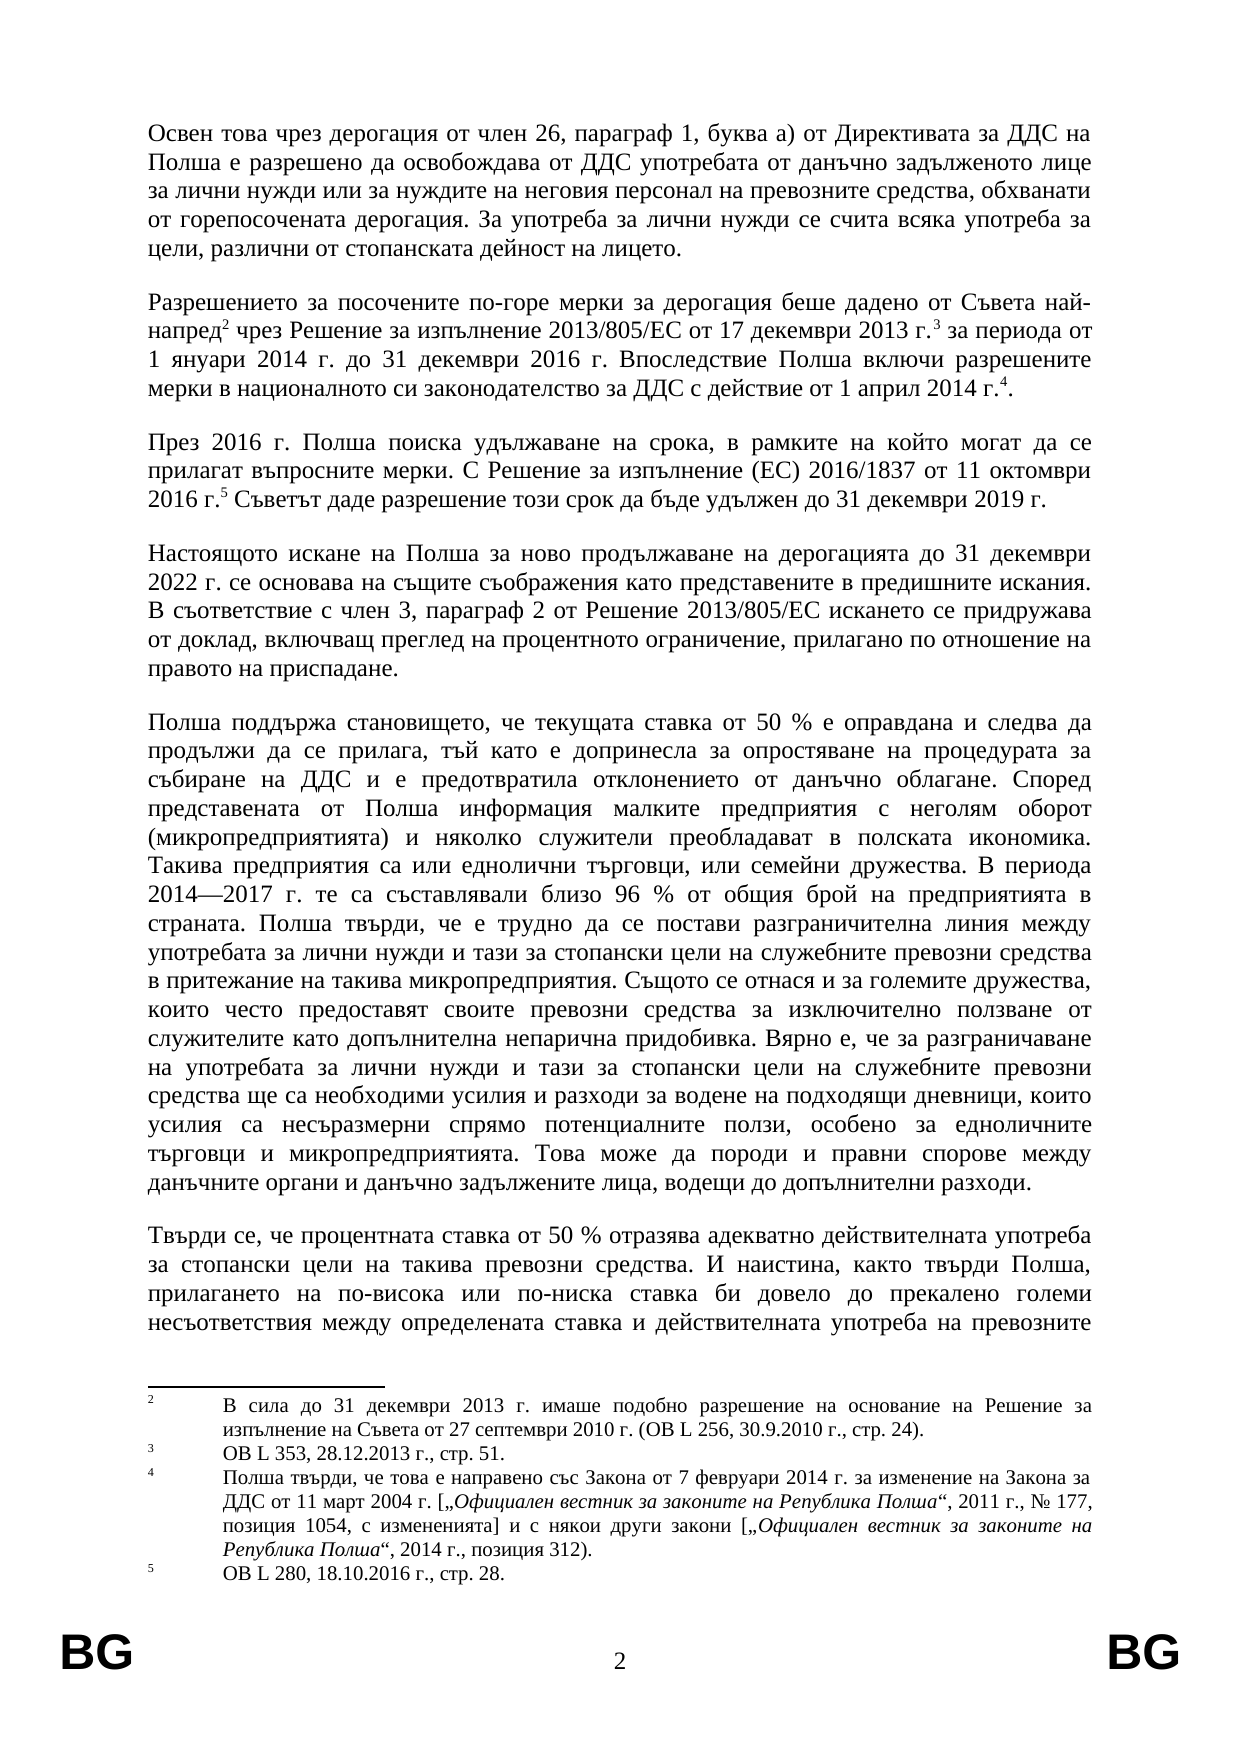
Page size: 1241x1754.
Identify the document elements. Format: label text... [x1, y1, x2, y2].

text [148, 1221, 1093, 1336]
text Настоящото искане на Полша за ново продължаване на дерогацията до 31 декември 2022 г. се основава на същите съображения като представените в предишните искания. В съответствие с член 3, параграф 2 от Решение 2013/805/ЕС искането се придружава от доклад, включващ преглед на процентното ограничение, прилагано по отношение на правото на приспадане. [148, 538, 1093, 682]
text Освен това чрез дерогация от член 26, параграф 1, буква а) от Директивата за ДДС на Полша е разрешено да освобождава от ДДС употребата от данъчно задълженото лице за лични нужди или за нуждите на неговия персонал на превозните средства, обхванати от горепосочената дерогация. За употреба за лични нужди се счита всяка употреба за цели, различни от стопанската дейност на лицето. [148, 118, 1093, 262]
text През 2016 г. Полша поиска удължаване на срока, в рамките на който могат да се прилагат въпросните мерки. С Решение за изпълнение (ЕС) 2016/1837 от 11 октомври 2016 г. Съветът даде разрешение този срок да бъде удължен до 31 декември 2019 г. [148, 427, 1093, 513]
text Разрешението за посочените по-горе мерки за дерогация беше дадено от Съвета най-напред чрез Решение за изпълнение 2013/805/ЕС от 17 декември 2013 г. за периода от 1 януари 2014 г. до 31 декември 2016 г. Впоследствие Полша включи разрешените мерки в националното си законодателство за ДДС с действие от 1 април 2014 г.. [148, 287, 1093, 402]
text Полша поддържа становището, че текущата ставка от 50 % е оправдана и следва да продължи да се прилага, тъй като е допринесла за опростяване на процедурата за събиране на ДДС и е предотвратила отклонението от данъчно облагане. Според представената от Полша информация малките предприятия с неголям оборот (микропредприятията) и няколко служители преобладават в полската икономика. Такива предприятия са или еднолични търговци, или семейни дружества. В периода 2014—2017 г. те са съставлявали близо 96 % от общия брой на предприятията в страната. Полша твърди, че е трудно да се постави разграничителна линия между употребата за лични нужди и тази за стопански цели на служебните превозни средства в притежание на такива микропредприятия. Същото се отнася и за големите дружества, които често предоставят своите превозни средства за изключително ползване от служителите като допълнителна непарична придобивка. Вярно е, че за разграничаване на употребата за лични нужди и тази за стопански цели на служебните превозни средства ще са необходими усилия и разходи за водене на подходящи дневници, които усилия са несъразмерни спрямо потенциалните ползи, особено за едноличните търговци и микропредприятията. Това може да породи и правни спорове между данъчните органи и данъчно задължените лица, водещи до допълнителни разходи. [148, 707, 1093, 1196]
